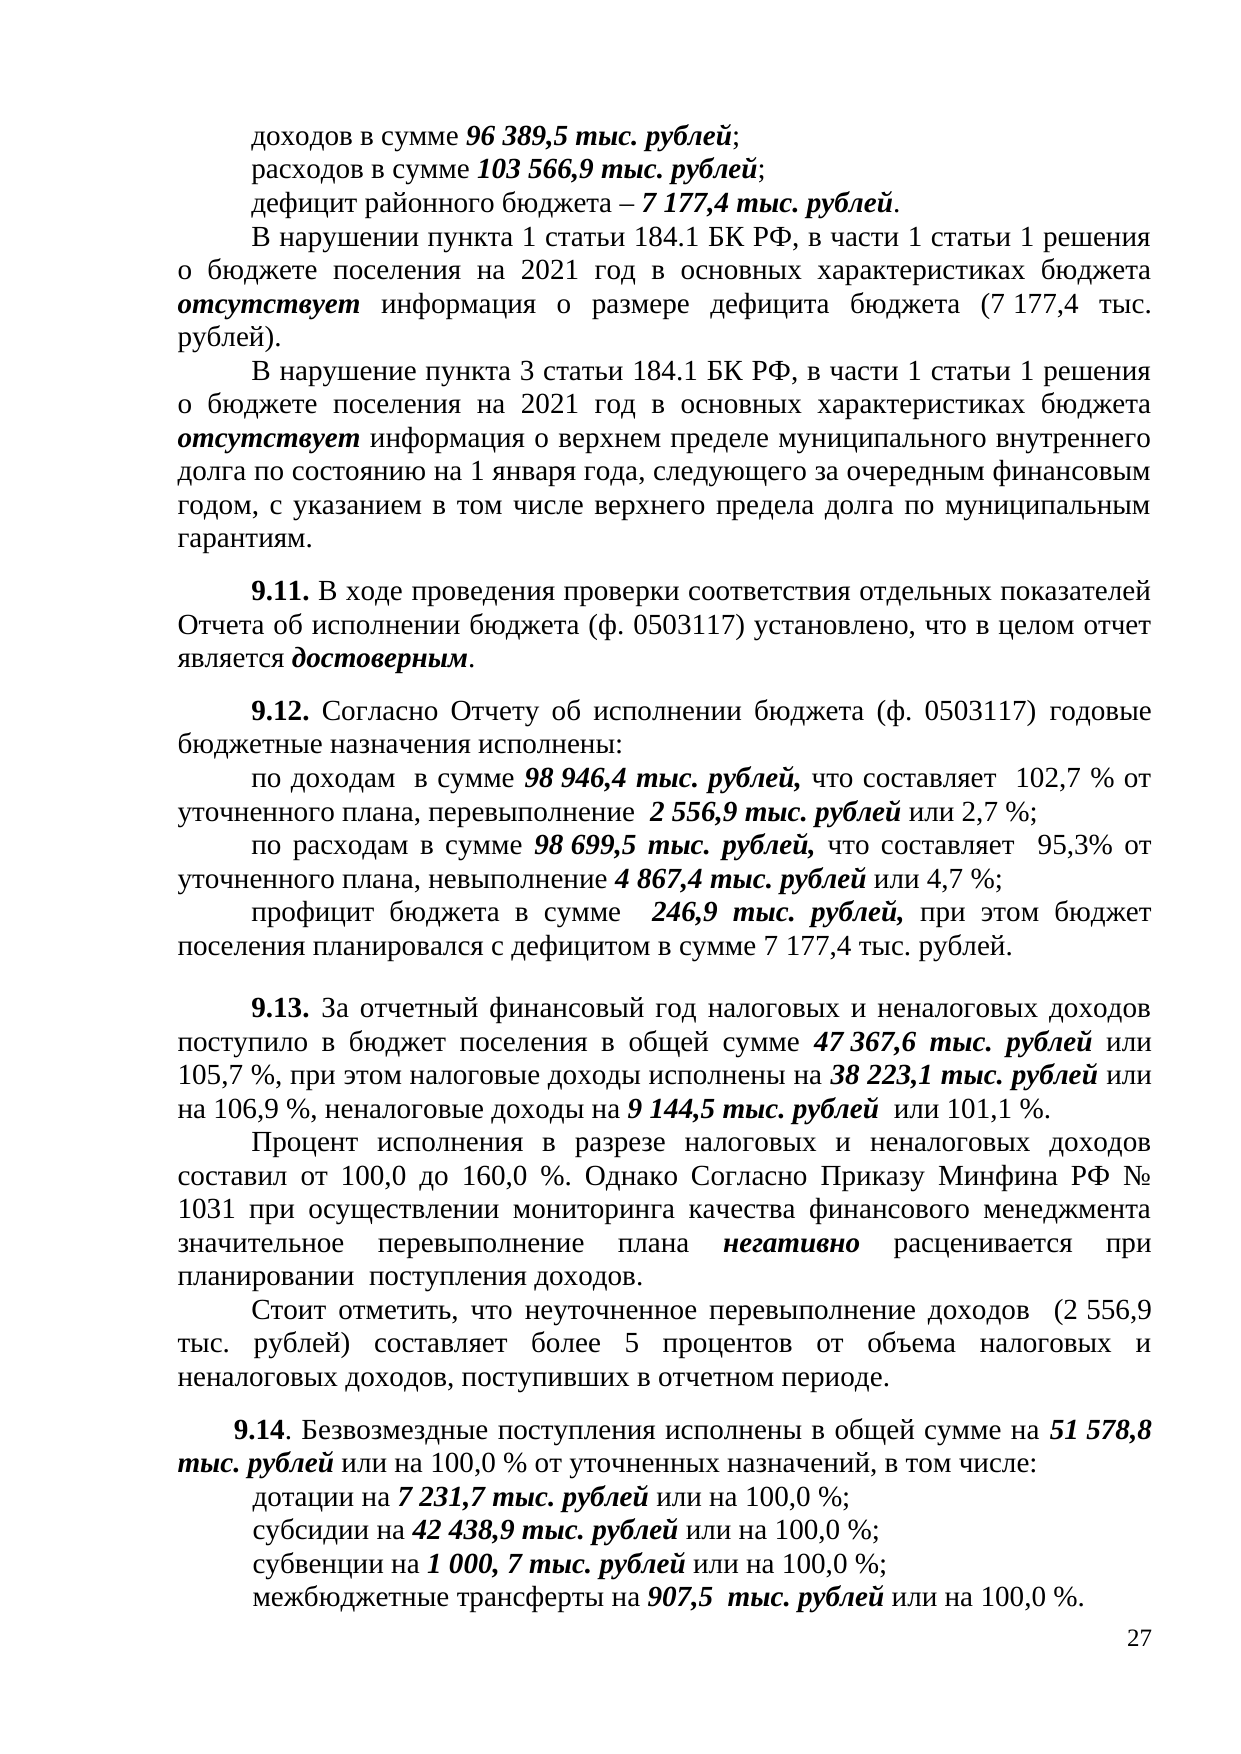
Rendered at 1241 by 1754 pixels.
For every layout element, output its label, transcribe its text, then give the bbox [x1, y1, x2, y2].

text расходов в сумме 103 566,9 тыс. рублей; [177, 152, 1152, 185]
text по доходам в сумме 98 946,4 тыс. рублей, что составляет 102,7 % от уточненного плана, перевыполнение 2 556,9 тыс. рублей или 2,7 %; [177, 760, 1152, 827]
text 9.11. В ходе проведения проверки соответствия отдельных показателей Отчета об исполнении бюджета (ф. 0503117) установлено, что в целом отчет является достоверным. [177, 573, 1152, 674]
text В нарушение пункта 3 статьи 184.1 БК РФ, в части 1 статьи 1 решения о бюджете поселения на 2021 год в основных характеристиках бюджета отсутствует информация о верхнем пределе муниципального внутреннего долга по состоянию на 1 января года, следующего за очередным финансовым годом, с указанием в том числе верхнего предела долга по муниципальным гарантиям. [177, 353, 1152, 554]
text дефицит районного бюджета – 7 177,4 тыс. рублей. [177, 185, 1152, 219]
text по расходам в сумме 98 699,5 тыс. рублей, что составляет 95,3% от уточненного плана, невыполнение 4 867,4 тыс. рублей или 4,7 %; [177, 827, 1152, 894]
text субвенции на 1 000, 7 тыс. рублей или на 100,0 %; [177, 1546, 1152, 1579]
text субсидии на 42 438,9 тыс. рублей или на 100,0 %; [177, 1512, 1152, 1546]
text доходов в сумме 96 389,5 тыс. рублей; [177, 118, 1152, 152]
text профицит бюджета в сумме 246,9 тыс. рублей, при этом бюджет поселения планировался с дефицитом в сумме 7 177,4 тыс. рублей. [177, 894, 1152, 961]
text В нарушении пункта 1 статьи 184.1 БК РФ, в части 1 статьи 1 решения о бюджете поселения на 2021 год в основных характеристиках бюджета отсутствует информация о размере дефицита бюджета (7 177,4 тыс. рублей). [177, 219, 1152, 353]
text дотации на 7 231,7 тыс. рублей или на 100,0 %; [177, 1479, 1152, 1512]
text 9.12. Согласно Отчету об исполнении бюджета (ф. 0503117) годовые бюджетные назначения исполнены: [177, 693, 1152, 760]
text 9.13. За отчетный финансовый год налоговых и неналоговых доходов поступило в бюджет поселения в общей сумме 47 367,6 тыс. рублей или 105,7 %, при этом налоговые доходы исполнены на 38 223,1 тыс. рублей или на 106,9 %, неналоговые доходы на 9 144,5 тыс. рублей или 101,1 %. [177, 990, 1152, 1124]
text межбюджетные трансферты на 907,5 тыс. рублей или на 100,0 %. [177, 1579, 1152, 1613]
text 9.14. Безвозмездные поступления исполнены в общей сумме на 51 578,8 тыс. рублей или на 100,0 % от уточненных назначений, в том числе: [177, 1412, 1152, 1479]
text Процент исполнения в разрезе налоговых и неналоговых доходов составил от 100,0 до 160,0 %. Однако Согласно Приказу Минфина РФ № 1031 при осуществлении мониторинга качества финансового менеджмента значительное перевыполнение плана негативно расценивается при планировании поступления доходов. [177, 1124, 1152, 1292]
text Стоит отметить, что неуточненное перевыполнение доходов (2 556,9 тыс. рублей) составляет более 5 процентов от объема налоговых и неналоговых доходов, поступивших в отчетном периоде. [177, 1292, 1152, 1393]
